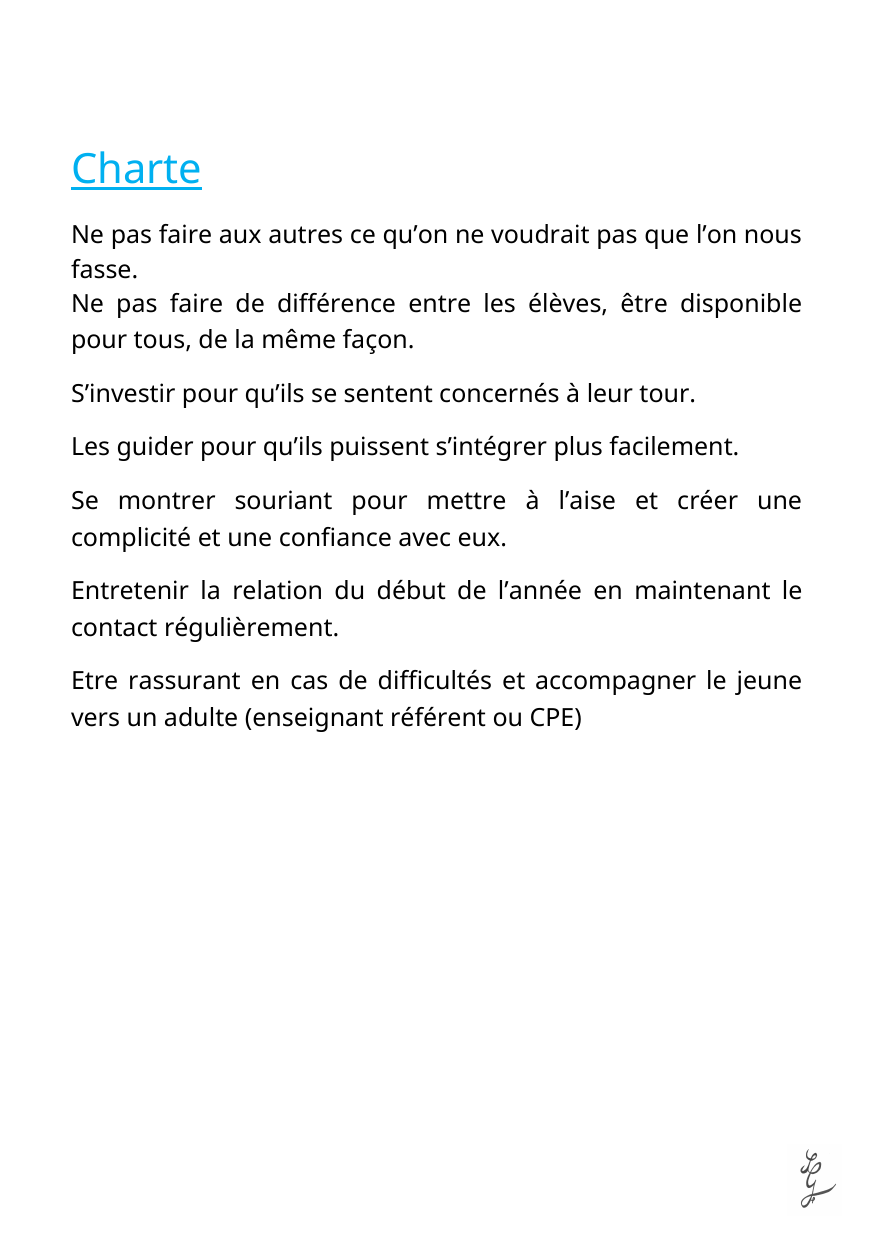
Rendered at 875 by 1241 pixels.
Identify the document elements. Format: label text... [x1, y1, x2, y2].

text Les guider pour qu’ils puissent s’intégrer plus facilement. [71, 429, 803, 463]
text Se montrer souriant pour mettre à l’aise et créer une complicité et une confiance avec eux. [71, 482, 803, 553]
text S’investir pour qu’ils se sentent concernés à leur tour. [71, 376, 803, 409]
text Ne pas faire de différence entre les élèves, être disponible pour tous, de la même façon. [71, 285, 803, 356]
text Charte [71, 139, 803, 196]
picture [787, 1144, 842, 1216]
text Entretenir la relation du début de l’année en maintenant le contact régulièrement. [71, 573, 803, 643]
text Etre rassurant en cas de difficultés et accompagner le jeune vers un adulte (enseignant référent ou CPE) [71, 663, 803, 734]
text Ne pas faire aux autres ce qu’on ne voudrait pas que l’on nous fasse. [71, 217, 803, 285]
